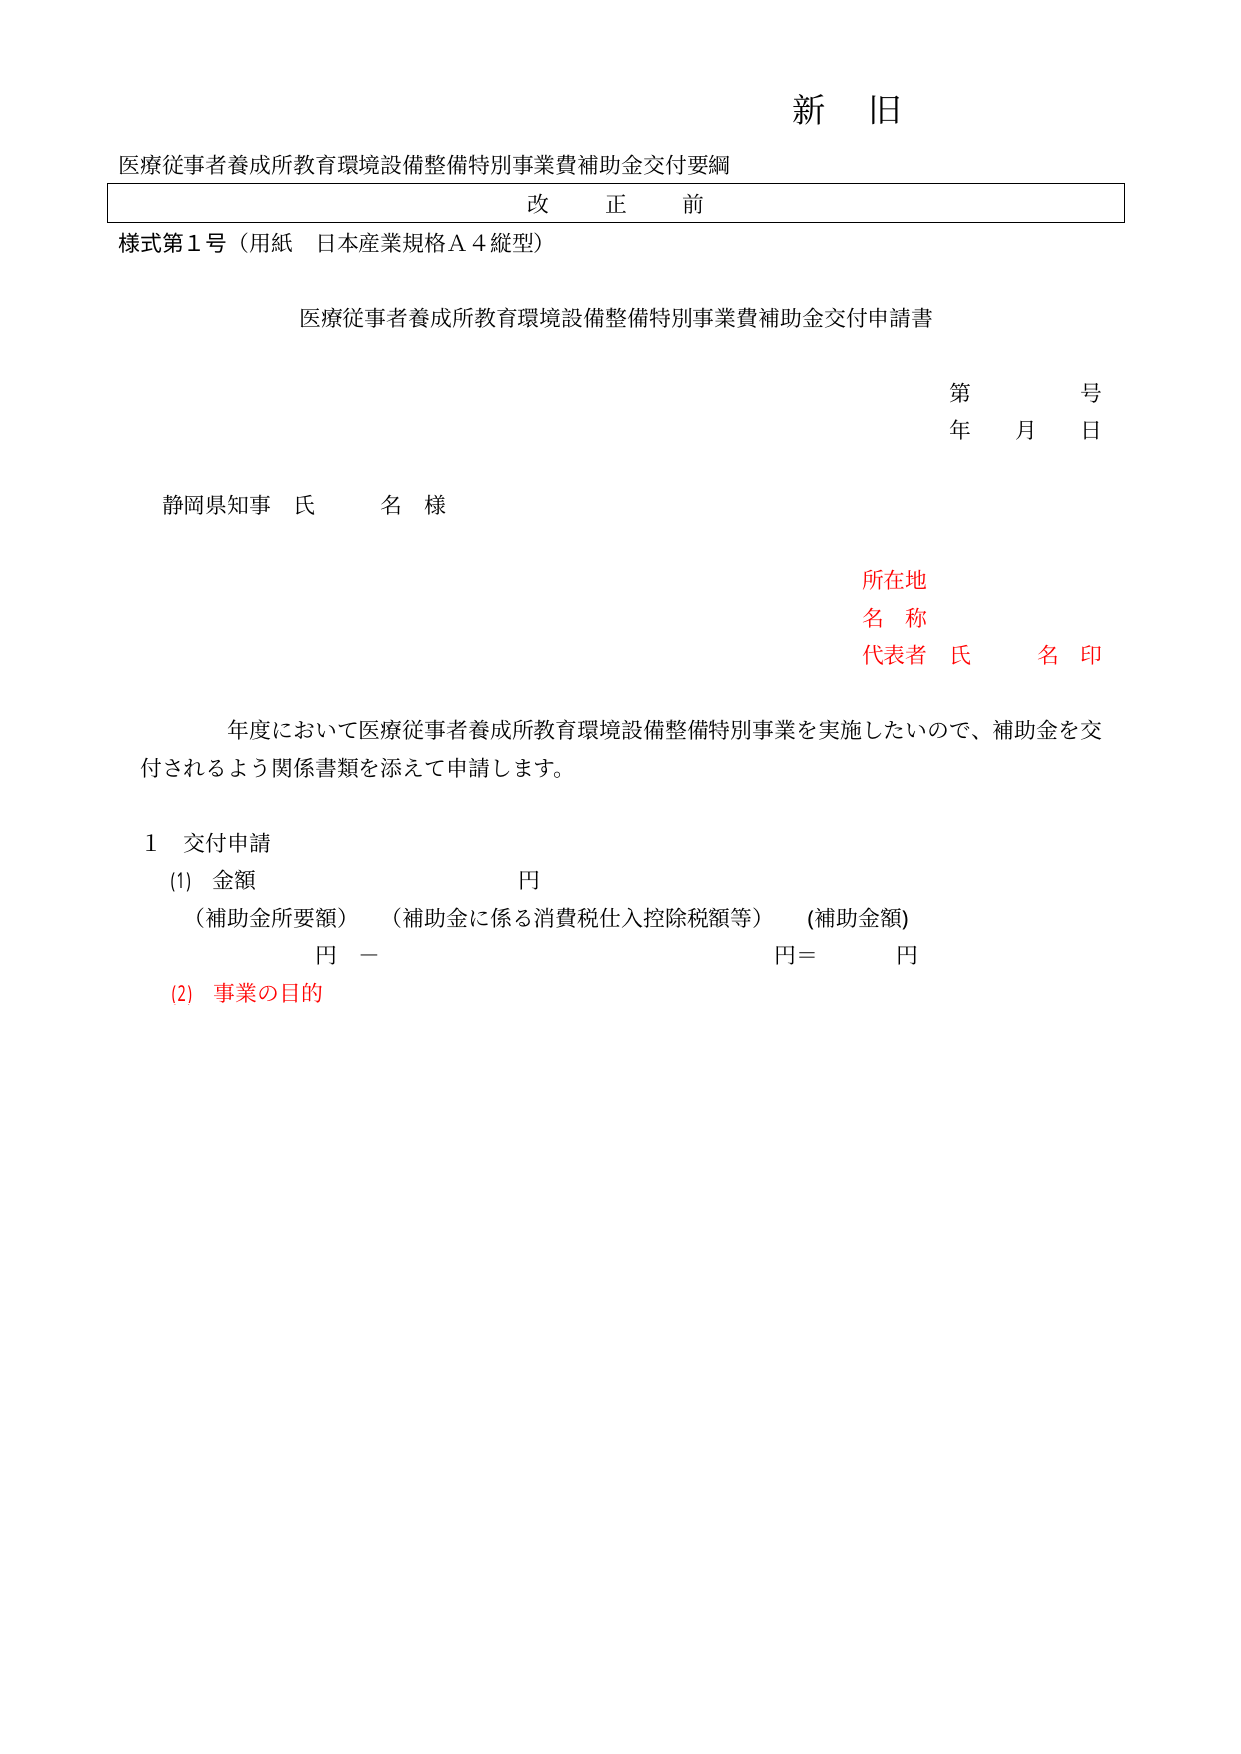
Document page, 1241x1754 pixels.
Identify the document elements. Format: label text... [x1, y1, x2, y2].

text 新 旧 [118, 71, 1122, 146]
text 医療従事者養成所教育環境設備整備特別事業費補助金交付要綱 [118, 146, 1122, 183]
table_cell 様式第１号（用紙 日本産業規格Ａ４縦型） 医療従事者養成所教育環境設備整備特別事業費補助金交付申請書 第 号 年 月 日 静岡県知事 氏 名 様 所在地 名 称 代表者 氏 名 印 年度において医療従事者養成所教育環境設備整備特別事業を実施したいので、補助金を交付されるよう関係書類を添えて申請します。 １ 交付申請 (1) 金額 円 （補助金所要額） （補助金に係る消費税仕入控除税額等） (補助金額) 円 － 円＝ 円 (2) 事業の目的 [108, 223, 1124, 1671]
table_header 改 正 前 [108, 184, 1124, 222]
